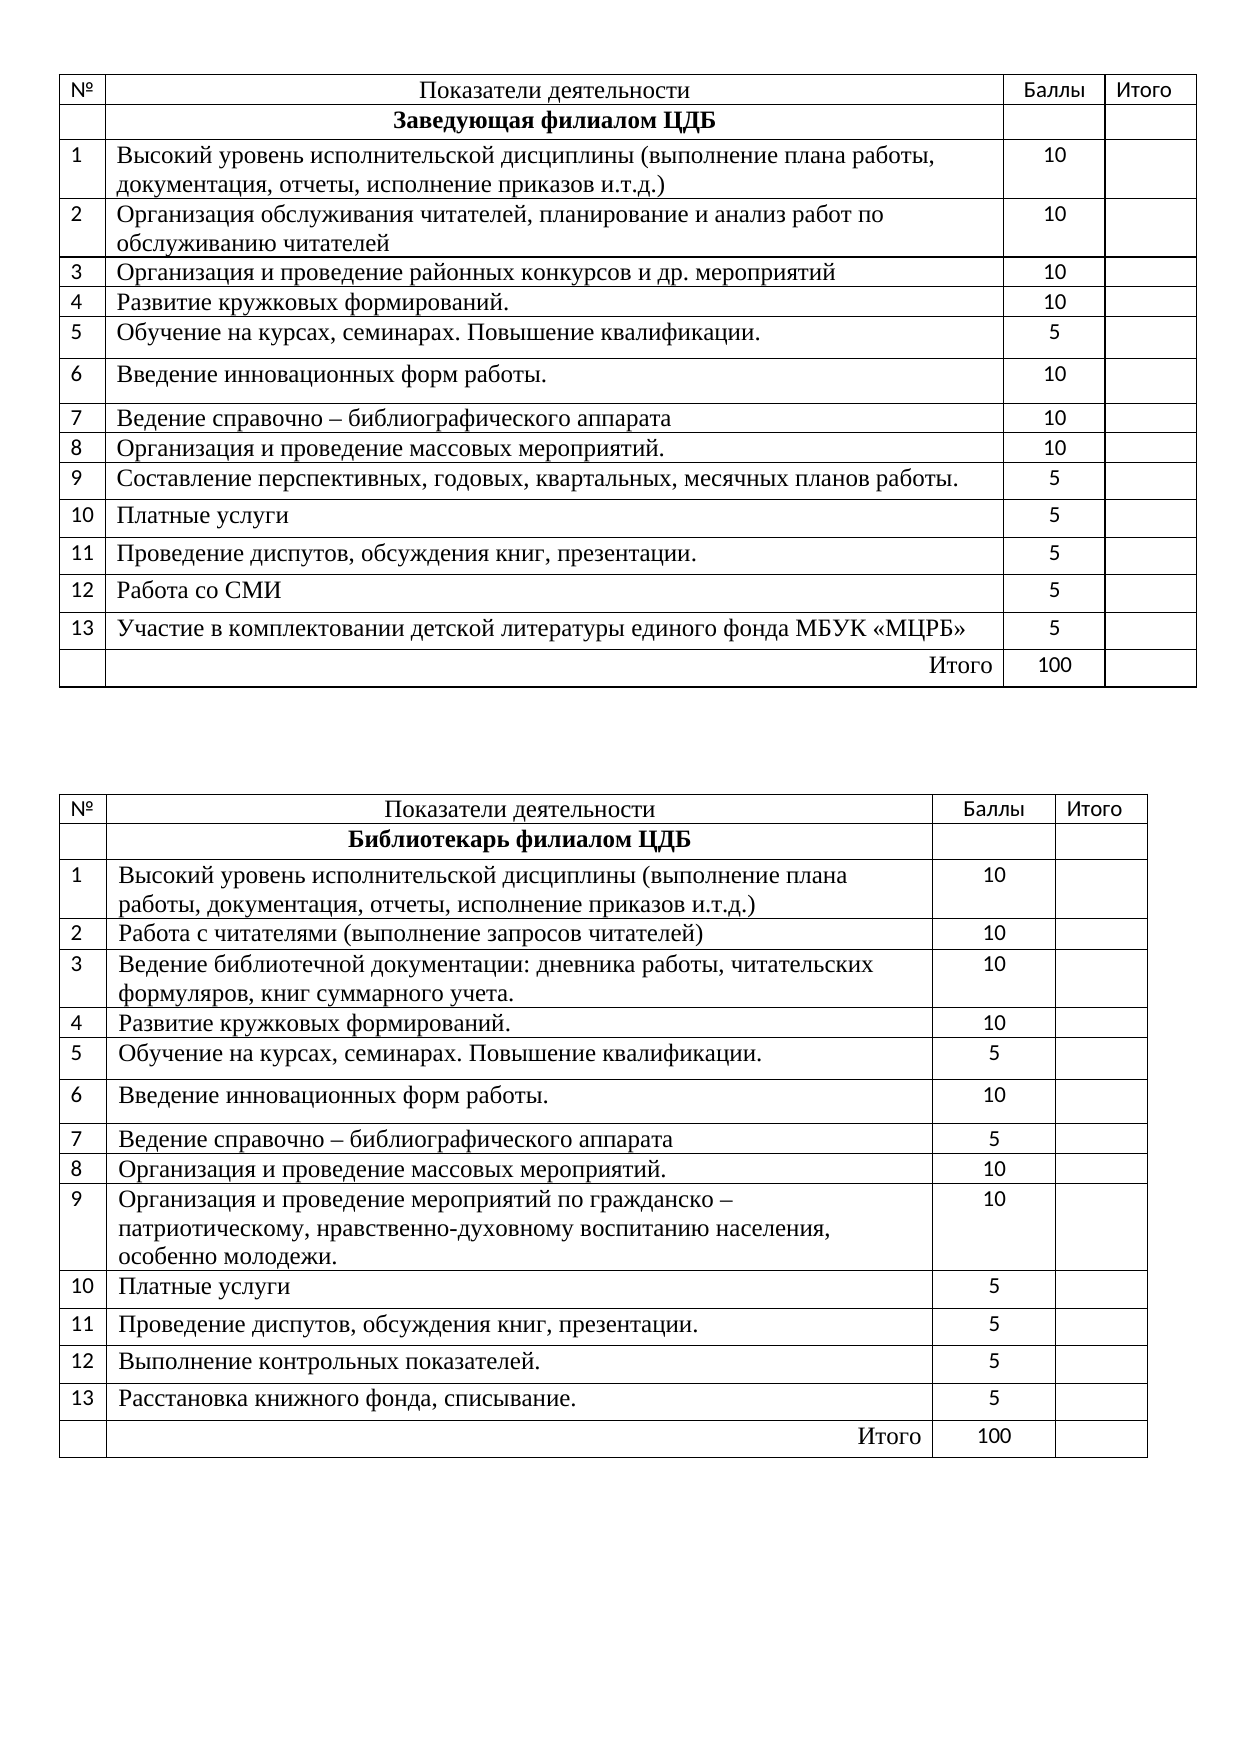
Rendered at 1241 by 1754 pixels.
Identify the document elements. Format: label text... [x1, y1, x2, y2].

table_cell Составление перспективных, годовых, квартальных, месячных планов работы. [106, 463, 1003, 499]
table_cell 10 [933, 950, 1055, 1007]
table_cell Итого [106, 650, 1003, 686]
table_cell Организация и проведение районных конкурсов и др. мероприятий [106, 258, 1003, 286]
table_cell [933, 824, 1055, 859]
table_cell Организация и проведение массовых мероприятий. [107, 1154, 932, 1183]
table_cell 13 [60, 613, 105, 649]
table_cell [1106, 359, 1196, 402]
table_cell Организация и проведение мероприятий по гражданско – патриотическому, нравственно-духовному воспитанию населения, особенно молодежи. [107, 1184, 932, 1270]
table_cell [60, 1421, 106, 1457]
table_cell [1056, 1271, 1147, 1308]
table_cell [1004, 105, 1104, 139]
table_cell 1 [60, 860, 106, 917]
table_cell 5 [933, 1271, 1055, 1308]
table_cell [1106, 199, 1196, 256]
table_cell 8 [60, 1154, 106, 1183]
table_cell [60, 824, 106, 859]
table_cell 6 [60, 359, 105, 402]
table_cell 10 [933, 1154, 1055, 1183]
table_cell [1056, 1421, 1147, 1457]
table_header Итого [1056, 795, 1147, 823]
table_cell 10 [60, 500, 105, 537]
table_cell 4 [60, 287, 105, 316]
table_cell 3 [60, 258, 105, 286]
table_cell Обучение на курсах, семинарах. Повышение квалификации. [106, 317, 1003, 358]
table_cell [1056, 860, 1147, 917]
table_cell 9 [60, 463, 105, 499]
table_cell 7 [60, 404, 105, 432]
table_cell Заведующая филиалом ЦДБ [106, 105, 1003, 139]
table_cell [1056, 1038, 1147, 1079]
table_cell 10 [933, 1008, 1055, 1037]
table_cell 5 [933, 1038, 1055, 1079]
table_cell 5 [933, 1309, 1055, 1345]
table_header Баллы [933, 795, 1055, 823]
table_cell 4 [60, 1008, 106, 1037]
table_cell [1056, 1080, 1147, 1123]
table_cell [1056, 1384, 1147, 1420]
table_cell [1056, 1309, 1147, 1345]
table_cell Высокий уровень исполнительской дисциплины (выполнение плана работы, документация, отчеты, исполнение приказов и.т.д.) [106, 140, 1003, 198]
table_cell [1056, 1346, 1147, 1382]
table_cell Библиотекарь филиалом ЦДБ [107, 824, 932, 859]
table_cell [1106, 650, 1196, 686]
table_cell [1106, 317, 1196, 358]
table_cell 1 [60, 140, 105, 198]
table_cell [1106, 463, 1196, 499]
table_cell [1106, 404, 1196, 432]
table_header Показатели деятельности [106, 75, 1003, 104]
table_cell [60, 105, 105, 139]
table_cell 8 [60, 433, 105, 462]
table_cell 5 [60, 317, 105, 358]
table_cell [1106, 500, 1196, 537]
table_cell Организация обслуживания читателей, планирование и анализ работ по обслуживанию читателей [106, 199, 1003, 256]
table_header Показатели деятельности [107, 795, 932, 823]
table_cell 2 [60, 199, 105, 256]
table_cell Развитие кружковых формирований. [107, 1008, 932, 1037]
table_cell Платные услуги [107, 1271, 932, 1308]
table_cell 11 [60, 1309, 106, 1345]
table_cell [1056, 1154, 1147, 1183]
table_cell 11 [60, 538, 105, 574]
table_cell 10 [1004, 258, 1104, 286]
table_cell 5 [933, 1124, 1055, 1153]
table_cell [1056, 950, 1147, 1007]
table_cell Развитие кружковых формирований. [106, 287, 1003, 316]
table_cell 10 [1004, 359, 1104, 402]
table_cell 10 [1004, 404, 1104, 432]
table_cell [1056, 824, 1147, 859]
table_cell [1056, 919, 1147, 948]
table_cell 10 [1004, 140, 1104, 198]
table_cell [1106, 575, 1196, 612]
table_cell Участие в комплектовании детской литературы единого фонда МБУК «МЦРБ» [106, 613, 1003, 649]
table_cell Работа с читателями (выполнение запросов читателей) [107, 919, 932, 948]
table_cell 5 [1004, 317, 1104, 358]
table_cell 10 [1004, 433, 1104, 462]
table_cell 100 [1004, 650, 1104, 686]
table_cell Итого [107, 1421, 932, 1457]
table_cell 13 [60, 1384, 106, 1420]
table_cell [1056, 1184, 1147, 1270]
table_header Итого [1106, 75, 1196, 104]
table_cell Введение инновационных форм работы. [106, 359, 1003, 402]
table_cell 5 [1004, 575, 1104, 612]
table_cell 10 [933, 1080, 1055, 1123]
table_cell 12 [60, 575, 105, 612]
table_cell [60, 650, 105, 686]
table_cell 10 [933, 1184, 1055, 1270]
table_cell Расстановка книжного фонда, списывание. [107, 1384, 932, 1420]
table_cell [1106, 433, 1196, 462]
table_cell 12 [60, 1346, 106, 1382]
table_header № [60, 795, 106, 823]
table_cell 6 [60, 1080, 106, 1123]
table_cell 10 [1004, 199, 1104, 256]
table_cell 10 [60, 1271, 106, 1308]
table_cell 100 [933, 1421, 1055, 1457]
table_cell Проведение диспутов, обсуждения книг, презентации. [106, 538, 1003, 574]
table_cell Ведение справочно – библиографического аппарата [106, 404, 1003, 432]
table_cell 5 [933, 1384, 1055, 1420]
table_cell [1106, 105, 1196, 139]
table_cell 5 [60, 1038, 106, 1079]
table_cell 5 [1004, 463, 1104, 499]
table_cell 10 [1004, 287, 1104, 316]
table_cell Организация и проведение массовых мероприятий. [106, 433, 1003, 462]
table_cell [1106, 140, 1196, 198]
table_cell Обучение на курсах, семинарах. Повышение квалификации. [107, 1038, 932, 1079]
table_cell Высокий уровень исполнительской дисциплины (выполнение плана работы, документация, отчеты, исполнение приказов и.т.д.) [107, 860, 932, 917]
table_cell [1106, 538, 1196, 574]
table_cell 5 [933, 1346, 1055, 1382]
table_cell Ведение библиотечной документации: дневника работы, читательских формуляров, книг суммарного учета. [107, 950, 932, 1007]
table_cell Ведение справочно – библиографического аппарата [107, 1124, 932, 1153]
table_cell Проведение диспутов, обсуждения книг, презентации. [107, 1309, 932, 1345]
table_cell [1106, 613, 1196, 649]
table_cell Платные услуги [106, 500, 1003, 537]
table_cell [1056, 1124, 1147, 1153]
table_cell 5 [1004, 613, 1104, 649]
table_cell 2 [60, 919, 106, 948]
table_cell 10 [933, 860, 1055, 917]
table_cell 7 [60, 1124, 106, 1153]
table_cell [1106, 287, 1196, 316]
table_cell 5 [1004, 500, 1104, 537]
table_cell Работа со СМИ [106, 575, 1003, 612]
table_cell Выполнение контрольных показателей. [107, 1346, 932, 1382]
table_cell 5 [1004, 538, 1104, 574]
table_cell 10 [933, 919, 1055, 948]
table_header № [60, 75, 105, 104]
table_header Баллы [1004, 75, 1104, 104]
table_cell 3 [60, 950, 106, 1007]
table_cell Введение инновационных форм работы. [107, 1080, 932, 1123]
table_cell [1106, 258, 1196, 286]
table_cell [1056, 1008, 1147, 1037]
table_cell 9 [60, 1184, 106, 1270]
